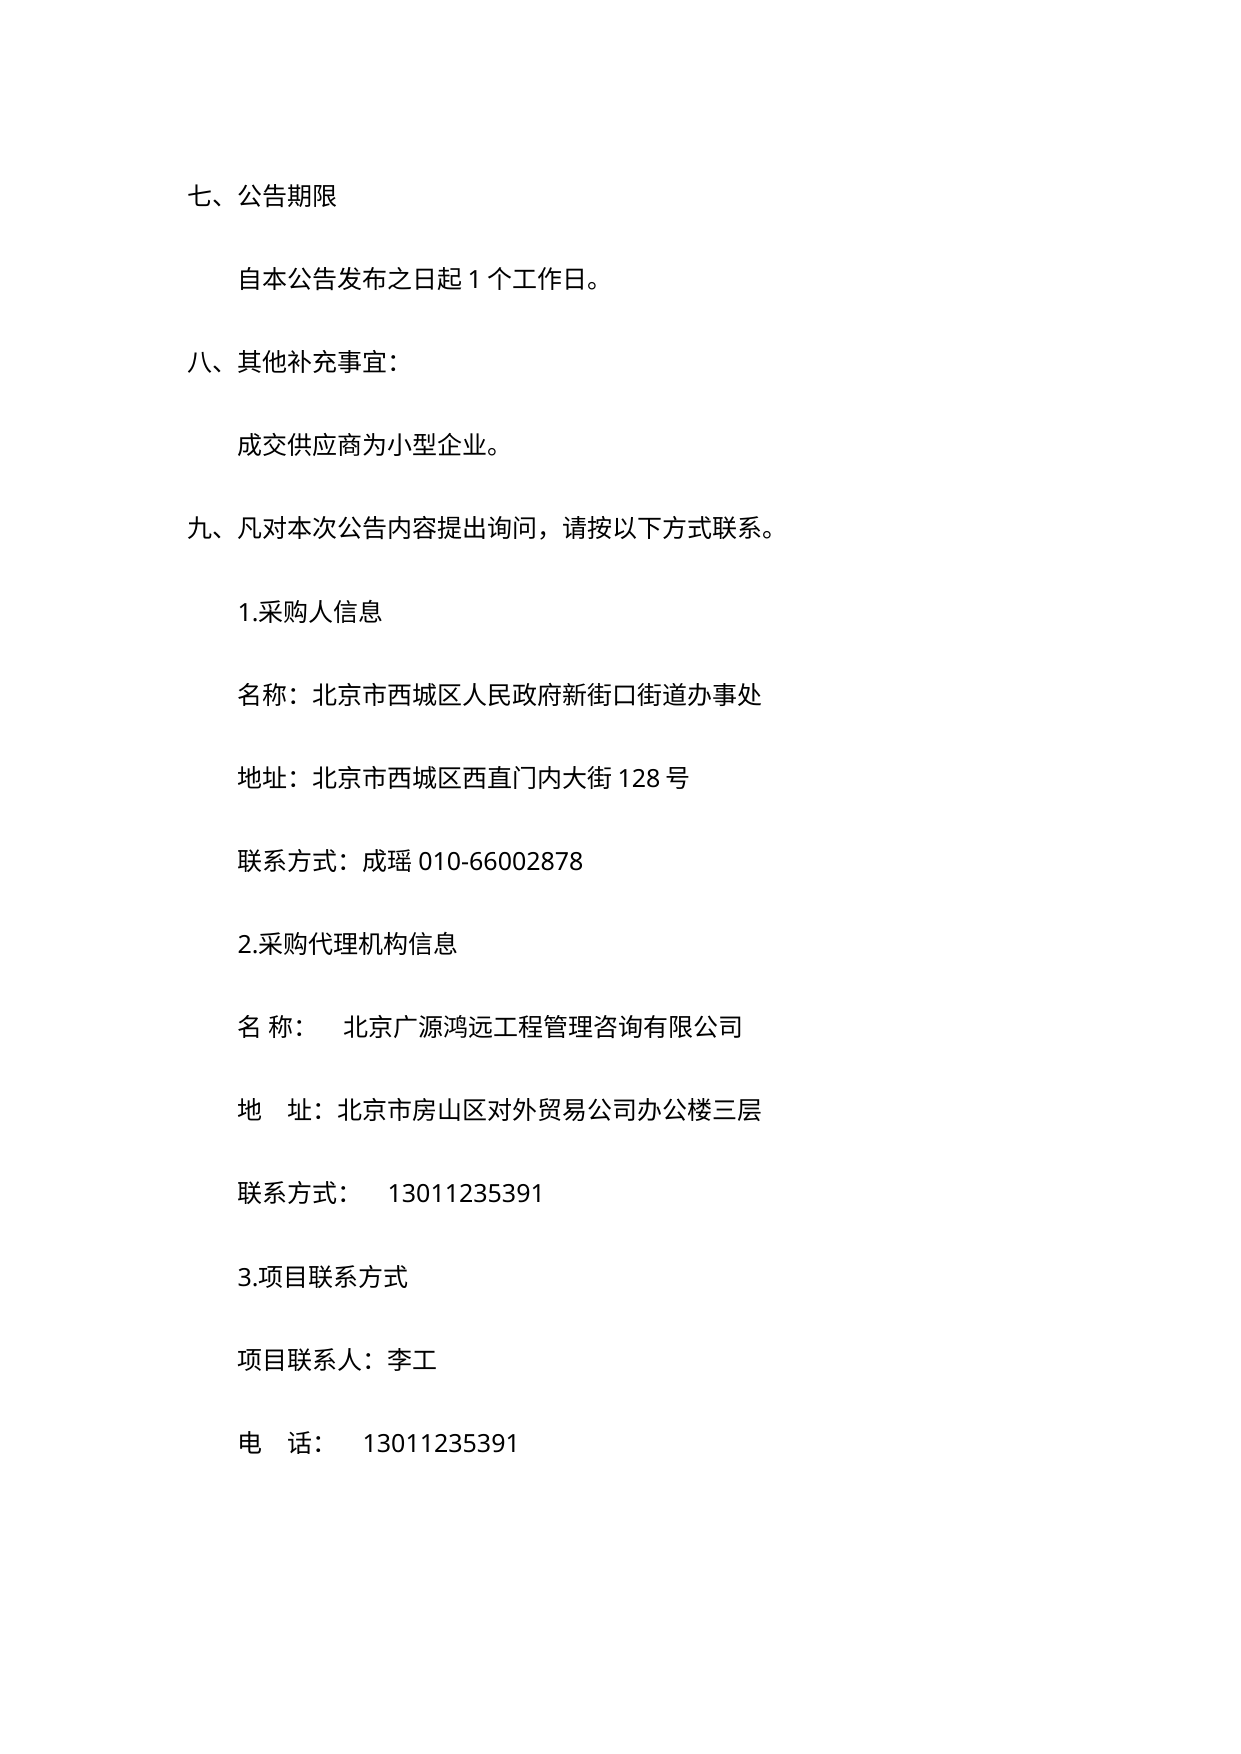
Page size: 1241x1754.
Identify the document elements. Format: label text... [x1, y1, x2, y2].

text 联系方式：成瑶 010-66002878 [187, 827, 1053, 892]
text 名称：北京市西城区人民政府新街口街道办事处 [187, 661, 1053, 726]
text 项目联系人：李工 [187, 1326, 1053, 1391]
text 自本公告发布之日起1个工作日。 [187, 245, 1053, 310]
text 地 址：北京市房山区对外贸易公司办公楼三层 [187, 1076, 1053, 1141]
text 名 称： 北京广源鸿远工程管理咨询有限公司 [187, 993, 1053, 1058]
text 电 话： 13011235391 [187, 1409, 1053, 1474]
text 2.采购代理机构信息 [187, 910, 1053, 975]
text 成交供应商为小型企业。 [187, 411, 1053, 476]
list 其他补充事宜： [187, 328, 1053, 393]
text 七、公告期限 [187, 162, 1053, 227]
text 九、凡对本次公告内容提出询问，请按以下方式联系。 [187, 494, 1053, 559]
text 联系方式： 13011235391 [187, 1159, 1053, 1224]
text 地址：北京市西城区西直门内大街128号 [187, 744, 1053, 809]
text 1.采购人信息 [187, 578, 1053, 643]
text 3.项目联系方式 [187, 1243, 1053, 1308]
